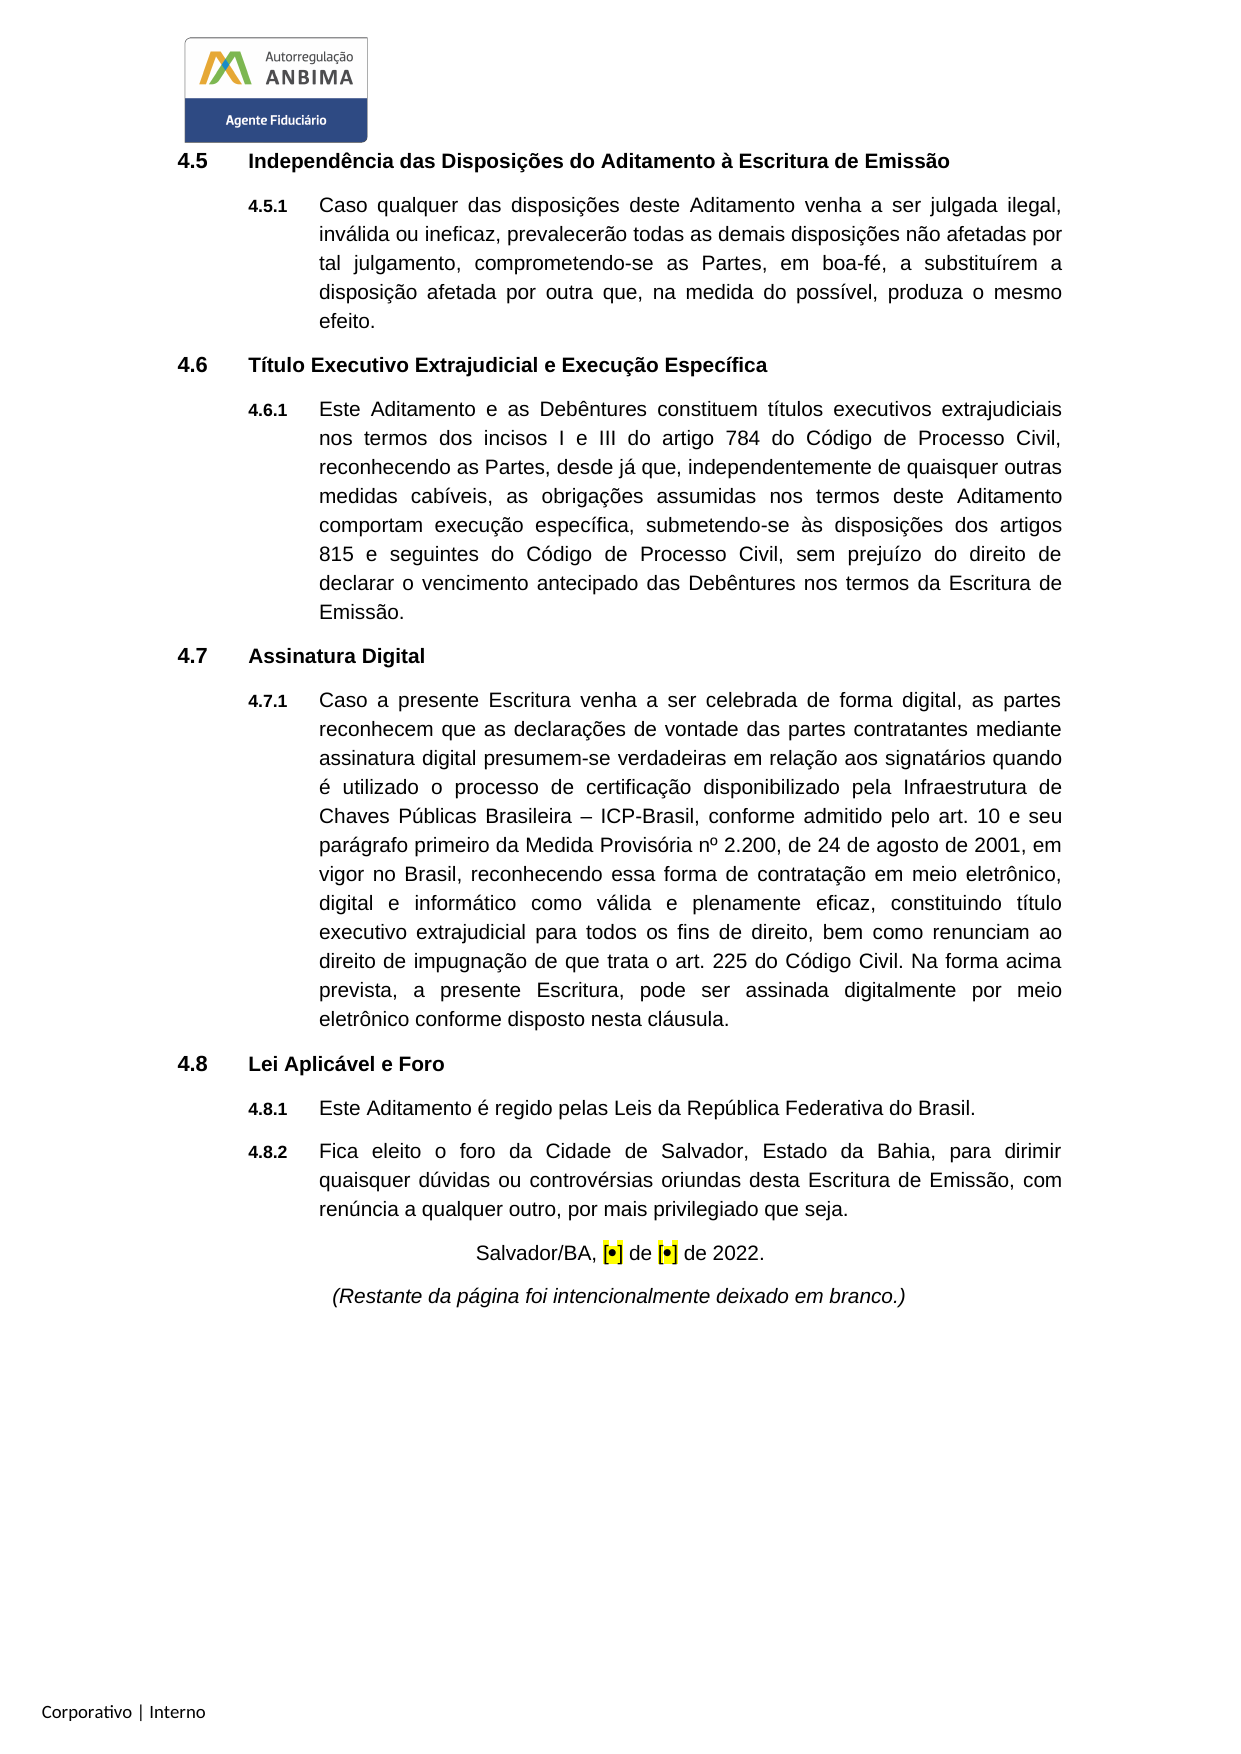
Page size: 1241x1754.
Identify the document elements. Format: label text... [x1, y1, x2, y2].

text Este Aditamento é regido pelas Leis da República Federativa do Brasil. [248, 1095, 1063, 1119]
text Salvador/BA, [] de [] de 2022. [678, 1240, 1063, 1264]
text Independência das Disposições do Aditamento à Escritura de Emissão [177, 148, 1063, 173]
text Lei Aplicável e Foro [177, 1050, 1063, 1076]
text Salvador/BA, [] de [] de 2022. [177, 1240, 603, 1264]
text (Restante da página foi intencionalmente deixado em branco.) [177, 1284, 1063, 1308]
picture [184, 37, 368, 143]
text Caso a presente Escritura venha a ser celebrada de forma digital, as partes reconhecem que as declarações de vontade das partes contratantes mediante assinatura digital presumem-se verdadeiras em relação aos signatários quando é utilizado o processo de certificação disponibilizado pela Infraestrutura de Chaves Públicas Brasileira – ICP-Brasil, conforme admitido pelo art. 10 e seu parágrafo primeiro da Medida Provisória nº 2.200, de 24 de agosto de 2001, em vigor no Brasil, reconhecendo essa forma de contratação em meio eletrônico, digital e informático como válida e plenamente eficaz, constituindo título executivo extrajudicial para todos os fins de direito, bem como renunciam ao direito de impugnação de que trata o art. 225 do Código Civil. Na forma acima prevista, a presente Escritura, pode ser assinada digitalmente por meio eletrônico conforme disposto nesta cláusula. [248, 688, 1063, 1031]
text Assinatura Digital [177, 643, 1063, 668]
text Este Aditamento e as Debêntures constituem títulos executivos extrajudiciais nos termos dos incisos I e III do artigo 784 do Código de Processo Civil, reconhecendo as Partes, desde já que, independentemente de quaisquer outras medidas cabíveis, as obrigações assumidas nos termos deste Aditamento comportam execução específica, submetendo-se às disposições dos artigos 815 e seguintes do Código de Processo Civil, sem prejuízo do direito de declarar o vencimento antecipado das Debêntures nos termos da Escritura de Emissão. [248, 397, 1063, 624]
text Fica eleito o foro da Cidade de Salvador, Estado da Bahia, para dirimir quaisquer dúvidas ou controvérsias oriundas desta Escritura de Emissão, com renúncia a qualquer outro, por mais privilegiado que seja. [248, 1139, 1063, 1221]
text Título Executivo Extrajudicial e Execução Específica [177, 352, 1063, 377]
text Caso qualquer das disposições deste Aditamento venha a ser julgada ilegal, inválida ou ineficaz, prevalecerão todas as demais disposições não afetadas por tal julgamento, comprometendo-se as Partes, em boa-fé, a substituírem a disposição afetada por outra que, na medida do possível, produza o mesmo efeito. [248, 193, 1063, 332]
